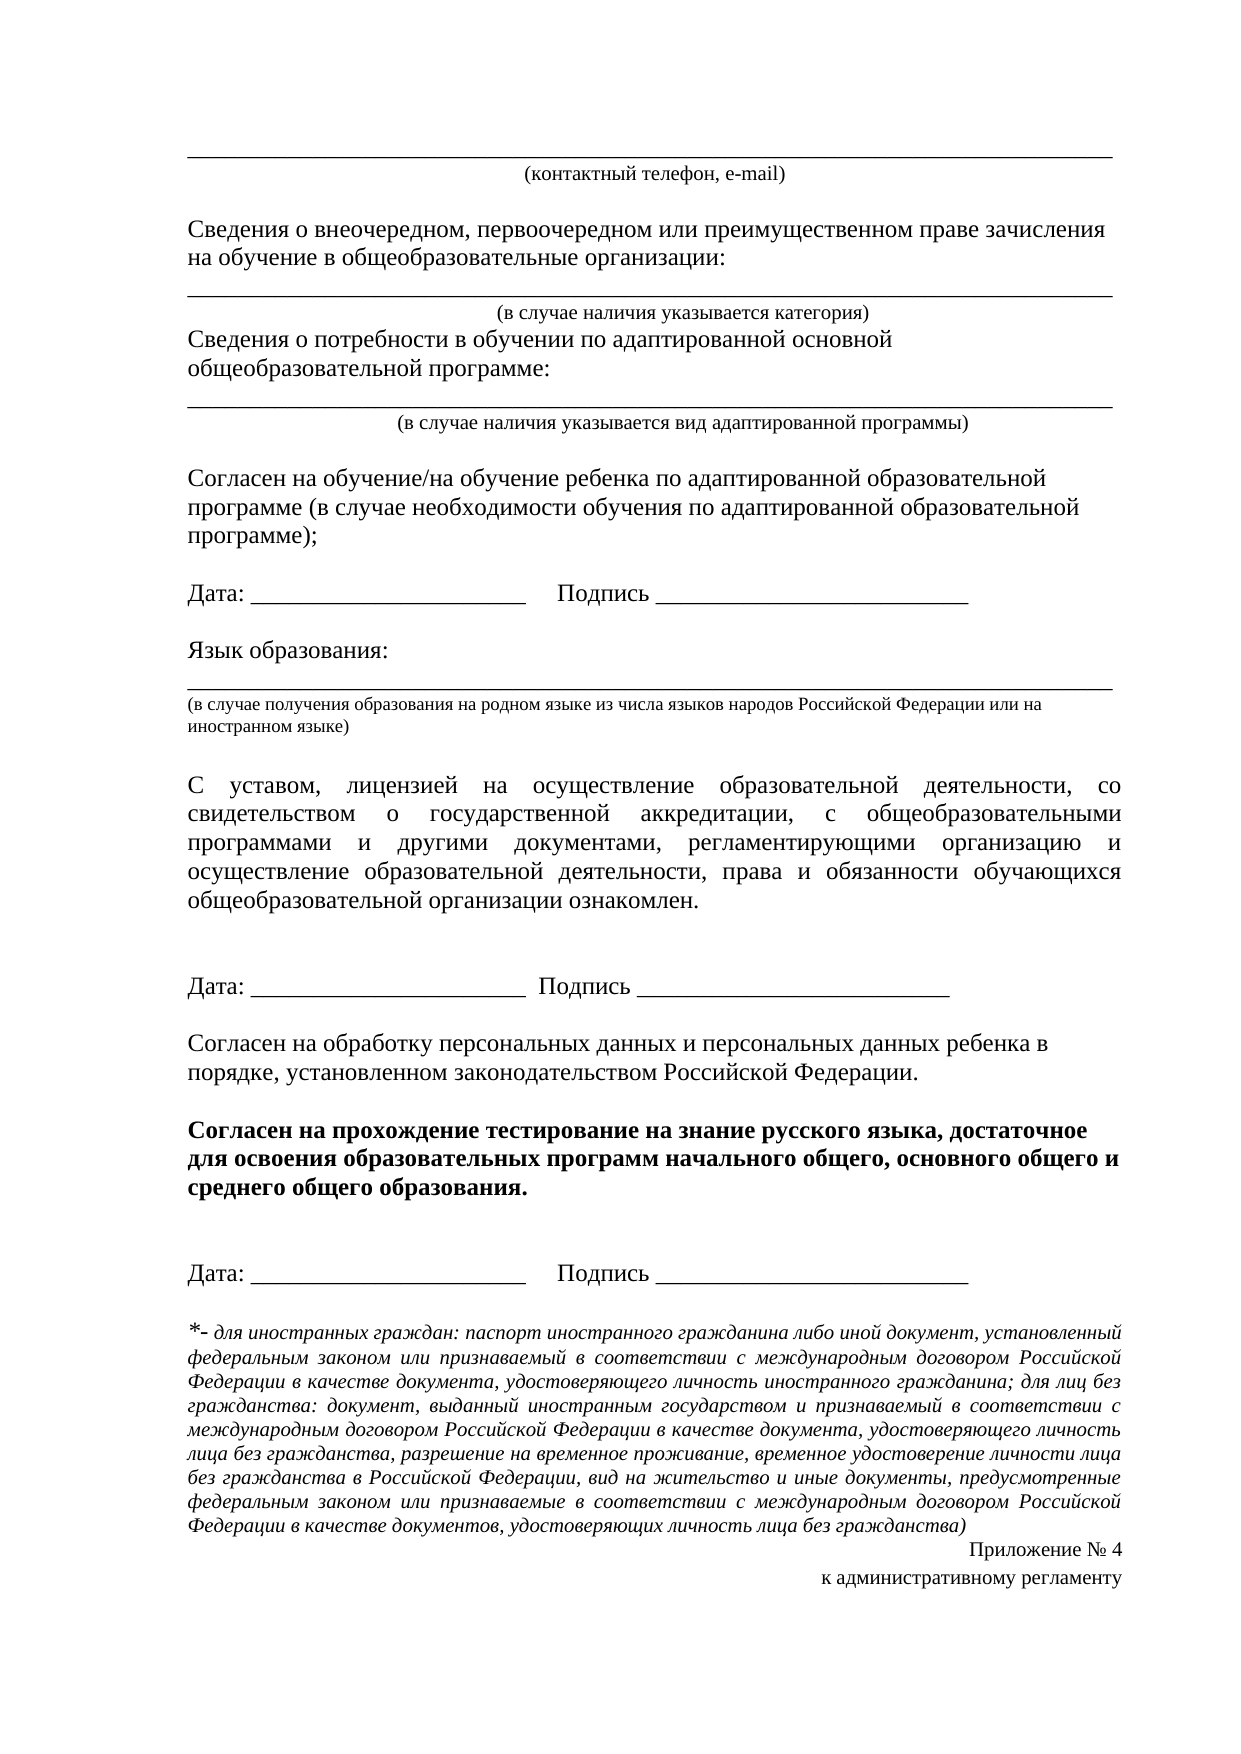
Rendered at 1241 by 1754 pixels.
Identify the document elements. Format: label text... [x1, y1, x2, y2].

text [187, 132, 1122, 161]
text Язык образования: [187, 636, 1122, 664]
text Дата: ______________________ Подпись _________________________ [187, 578, 1122, 607]
text Приложение № 4 [187, 1537, 1122, 1561]
text Сведения о внеочередном, первоочередном или преимущественном праве зачисления на обучение в общеобразовательные организации: [187, 214, 1122, 271]
text Согласен на прохождение тестирование на знание русского языка, достаточное для освоения образовательных программ начального общего, основного общего и среднего общего образования. [187, 1115, 1122, 1201]
text *- для иностранных граждан: паспорт иностранного гражданина либо иной документ, установленный федеральным законом или признаваемый в соответствии с международным договором Российской Федерации в качестве документа, удостоверяющего личность иностранного гражданина; для лиц без гражданства: документ, выданный иностранным государством и признаваемый в соответствии с международным договором Российской Федерации в качестве документа, удостоверяющего личность лица без гражданства, разрешение на временное проживание, временное удостоверение личности лица без гражданства в Российской Федерации, вид на жительство и иные документы, предусмотренные федеральным законом или признаваемые в соответствии с международным договором Российской Федерации в качестве документов, удостоверяющих личность лица без гражданства) [187, 1316, 1122, 1537]
text Согласен на обработку персональных данных и персональных данных ребенка в порядке, установленном законодательством Российской Федерации. [187, 1028, 1122, 1086]
text __________________________________________________________________________ [187, 271, 1122, 300]
text Дата: ______________________ Подпись _________________________ [187, 1258, 1122, 1287]
text Дата: ______________________ Подпись _________________________ [187, 971, 1122, 1000]
text (в случае наличия указывается вид адаптированной программы) [187, 410, 1122, 434]
text Согласен на обучение/на обучение ребенка по адаптированной образовательной программе (в случае необходимости обучения по адаптированной образовательной программе); [187, 463, 1122, 549]
text С уставом, лицензией на осуществление образовательной деятельности, со свидетельством о государственной аккредитации, с общеобразовательными программами и другими документами, регламентирующими организацию и осуществление образовательной деятельности, права и обязанности обучающихся общеобразовательной организации ознакомлен. [187, 770, 1122, 913]
text Сведения о потребности в обучении по адаптированной основной общеобразовательной программе: [187, 324, 1122, 382]
text (в случае наличия указывается категория) [187, 300, 1122, 324]
text __________________________________________________________________________ [187, 664, 1122, 693]
text (в случае получения образования на родном языке из числа языков народов Российской Федерации или на иностранном языке) [187, 693, 1122, 736]
text к административному регламенту [187, 1565, 1122, 1589]
text __________________________________________________________________________ [187, 382, 1122, 410]
text (контактный телефон, e-mail) [187, 161, 1122, 185]
